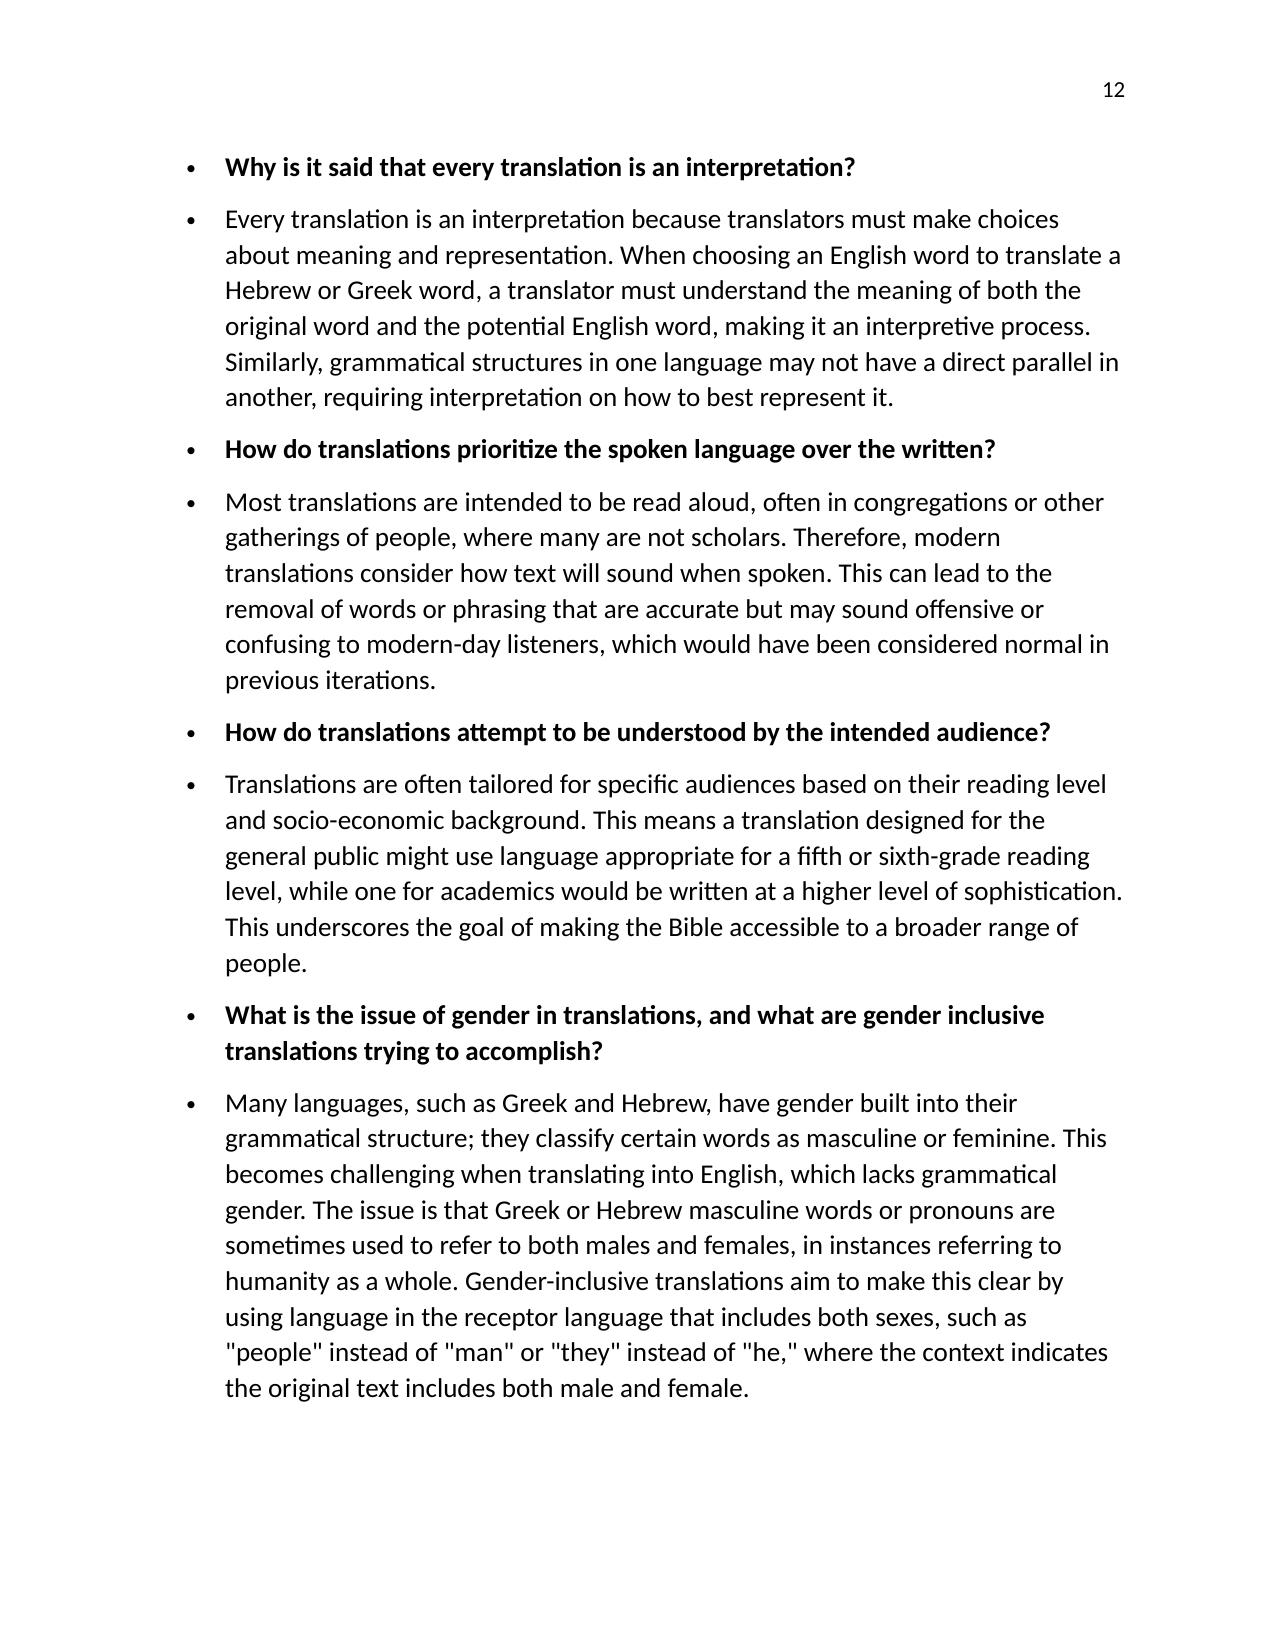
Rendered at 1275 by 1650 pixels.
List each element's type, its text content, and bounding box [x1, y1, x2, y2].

list Why is it said that every translation is an interpretation? [187, 150, 1125, 183]
list Every translation is an interpretation because translators must make choices about meaning and representation. When choosing an English word to translate a Hebrew or Greek word, a translator must understand the meaning of both the original word and the potential English word, making it an interpretive process. Similarly, grammatical structures in one language may not have a direct parallel in another, requiring interpretation on how to best represent it. [187, 202, 1125, 413]
list Translations are often tailored for specific audiences based on their reading level and socio-economic background. This means a translation designed for the general public might use language appropriate for a fifth or sixth-grade reading level, while one for academics would be written at a higher level of sophistication. This underscores the goal of making the Bible accessible to a broader range of people. [187, 768, 1125, 979]
list How do translations prioritize the spoken language over the written? [187, 433, 1125, 466]
list What is the issue of gender in translations, and what are gender inclusive translations trying to accomplish? [187, 998, 1125, 1067]
list How do translations attempt to be understood by the intended audience? [187, 715, 1125, 748]
list Most translations are intended to be read aloud, often in congregations or other gatherings of people, where many are not scholars. Therefore, modern translations consider how text will sound when spoken. This can lead to the removal of words or phrasing that are accurate but may sound offensive or confusing to modern-day listeners, which would have been considered normal in previous iterations. [187, 485, 1125, 696]
list Many languages, such as Greek and Hebrew, have gender built into their grammatical structure; they classify certain words as masculine or feminine. This becomes challenging when translating into English, which lacks grammatical gender. The issue is that Greek or Hebrew masculine words or pronouns are sometimes used to refer to both males and females, in instances referring to humanity as a whole. Gender-inclusive translations aim to make this clear by using language in the receptor language that includes both sexes, such as "people" instead of "man" or "they" instead of "he," where the context indicates the original text includes both male and female. [187, 1086, 1125, 1404]
